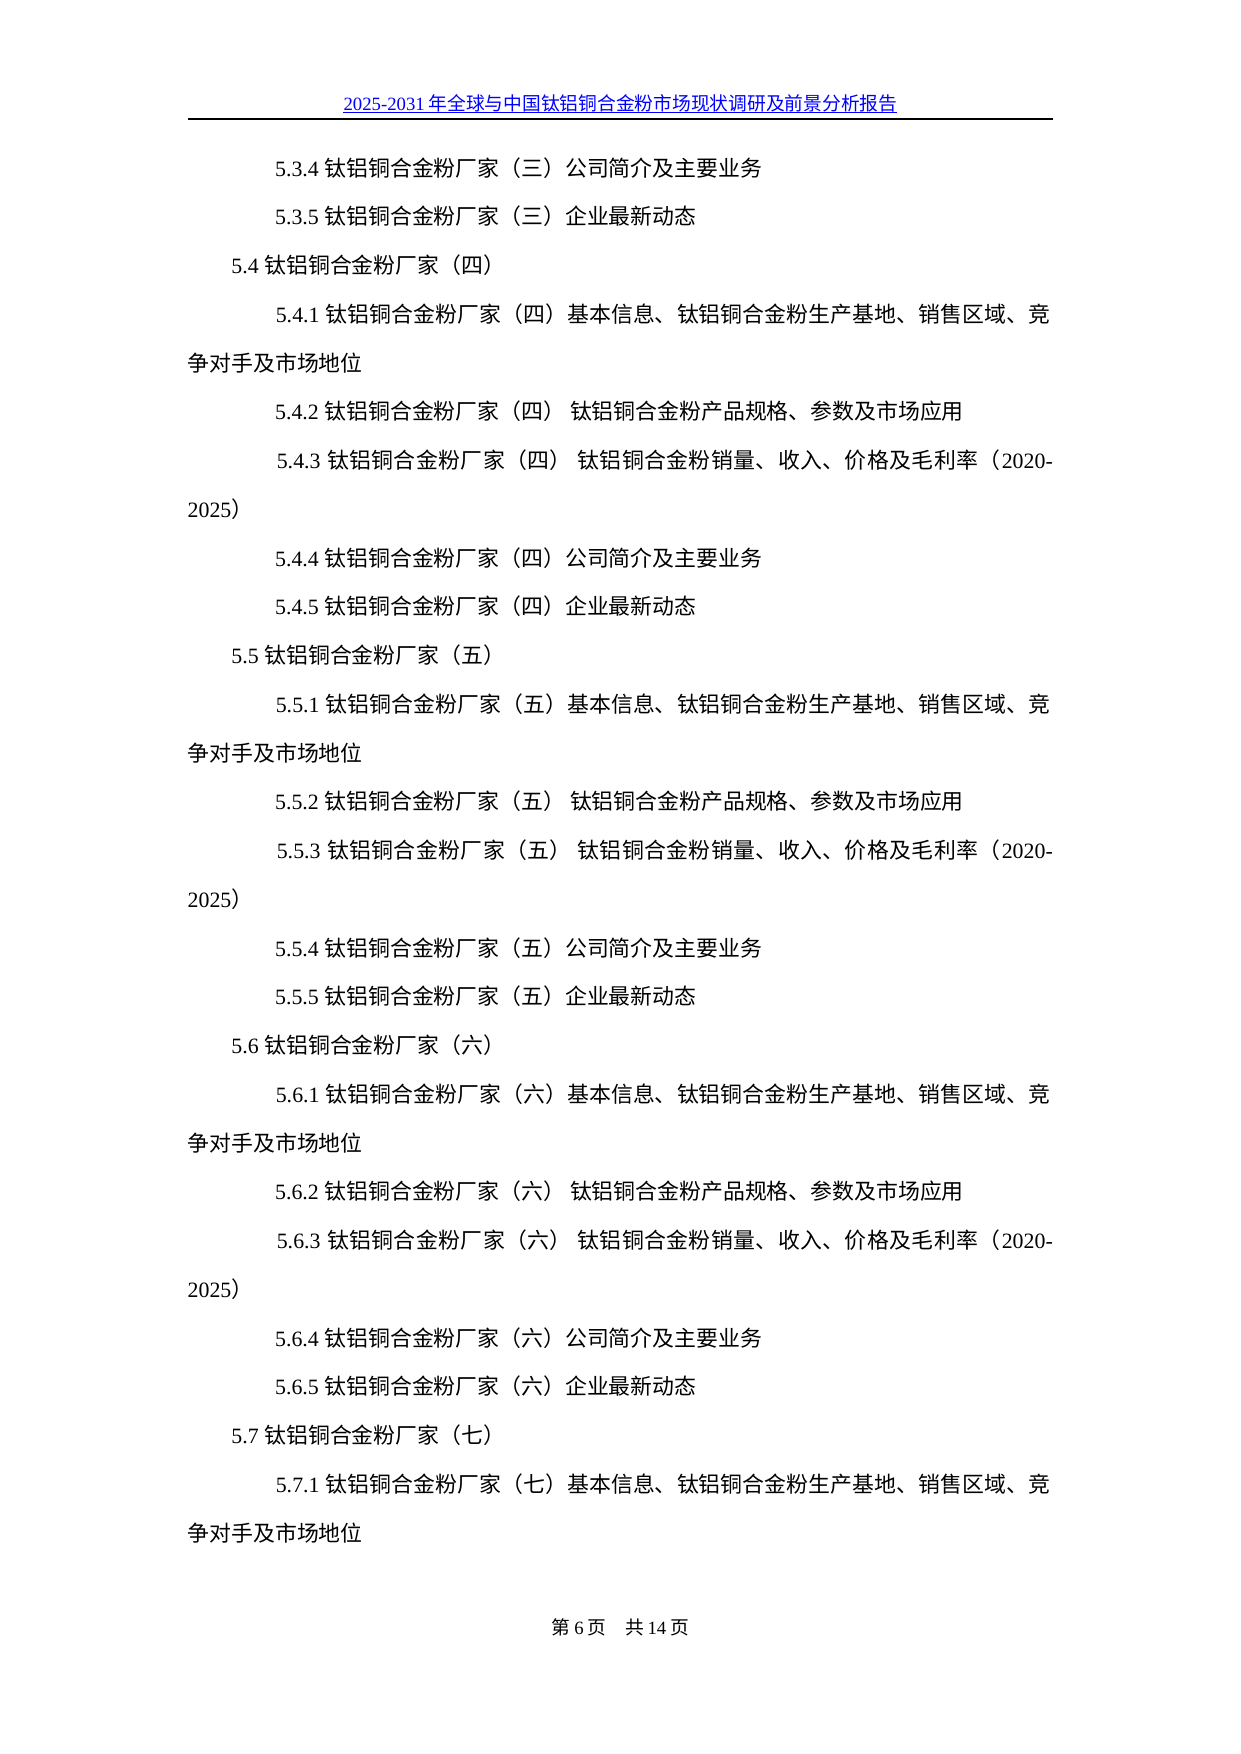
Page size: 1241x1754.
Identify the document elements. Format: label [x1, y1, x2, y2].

text [187, 150, 1053, 1548]
